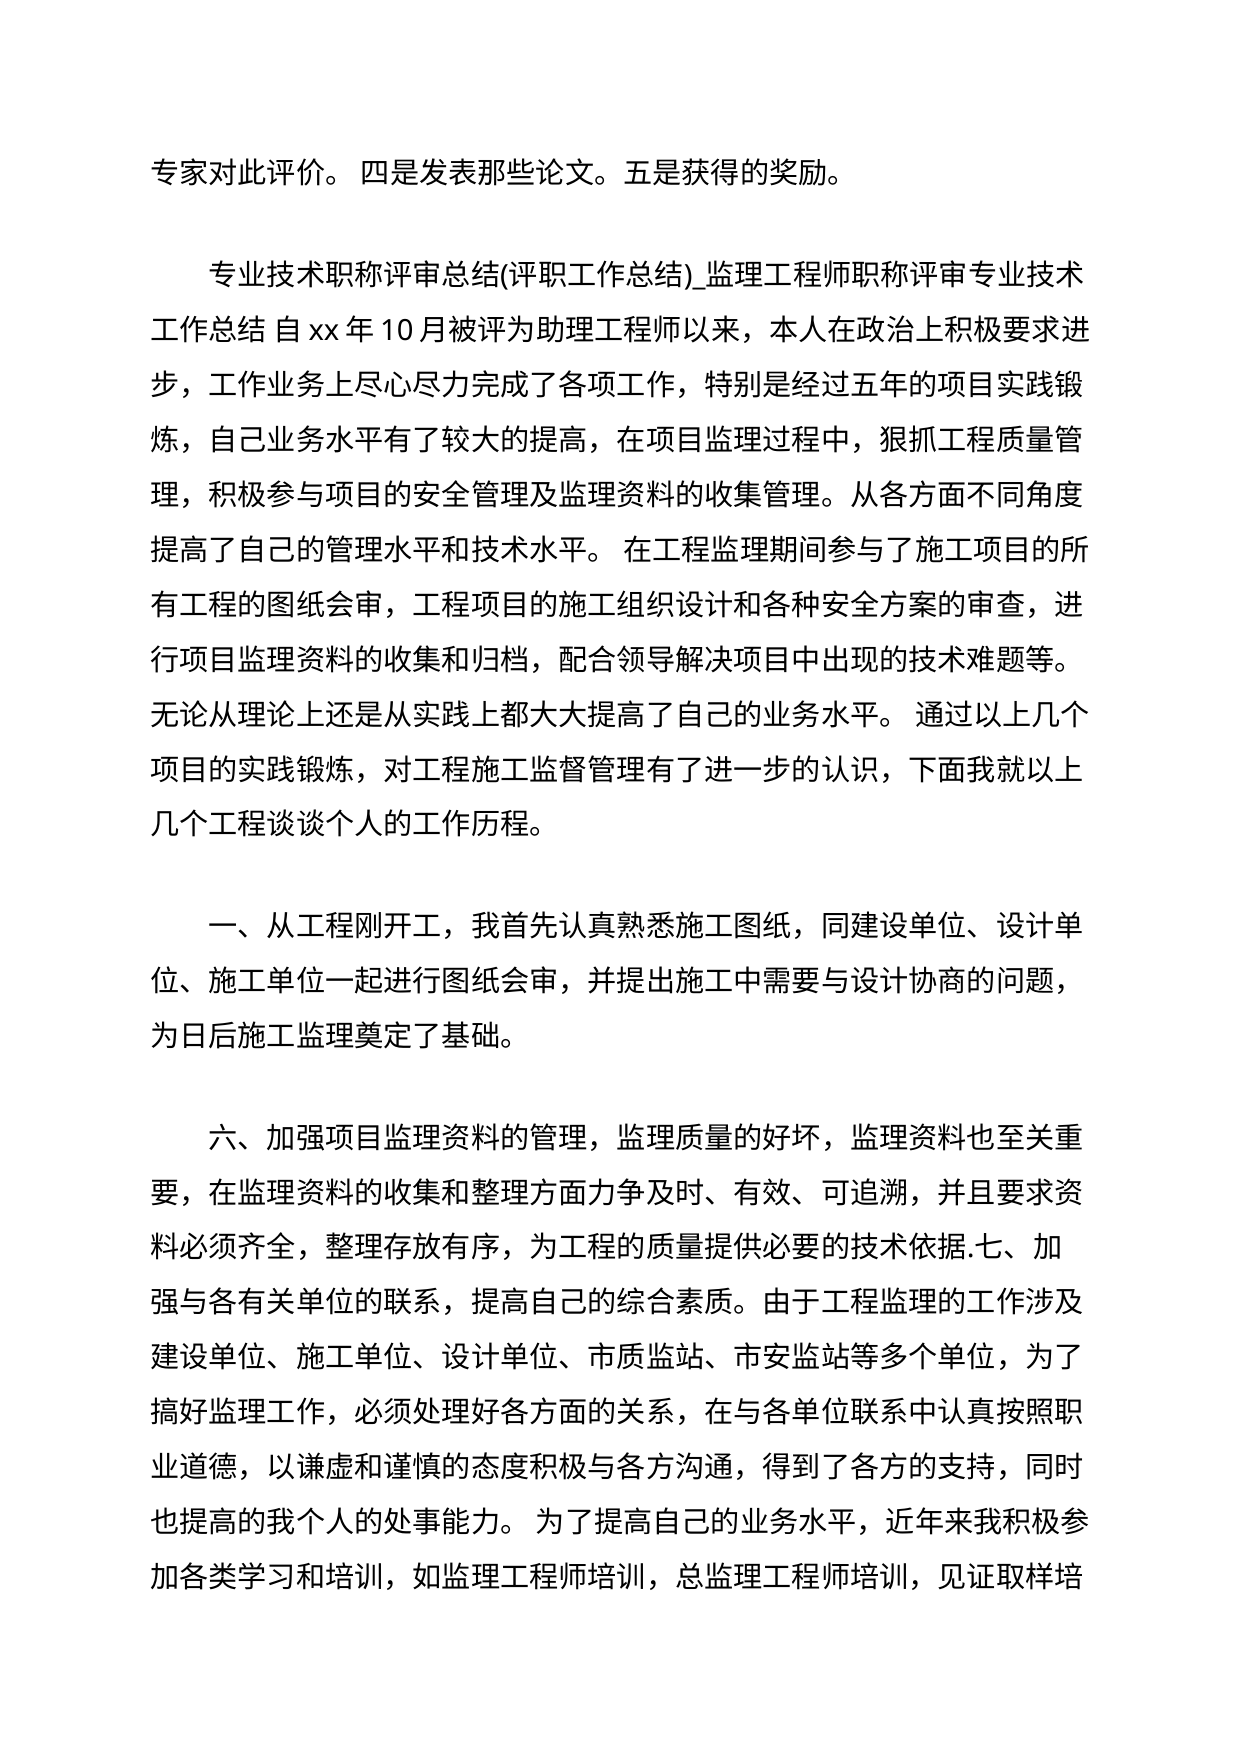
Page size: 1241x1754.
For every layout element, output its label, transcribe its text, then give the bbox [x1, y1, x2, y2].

text 专业技术职称评审总结(评职工作总结)_监理工程师职称评审专业技术工作总结 自xx年10月被评为助理工程师以来，本人在政治上积极要求进步，工作业务上尽心尽力完成了各项工作，特别是经过五年的项目实践锻炼，自己业务水平有了较大的提高，在项目监理过程中，狠抓工程质量管理，积极参与项目的安全管理及监理资料的收集管理。从各方面不同角度提高了自己的管理水平和技术水平。 在工程监理期间参与了施工项目的所有工程的图纸会审，工程项目的施工组织设计和各种安全方案的审查，进行项目监理资料的收集和归档，配合领导解决项目中出现的技术难题等。无论从理论上还是从实践上都大大提高了自己的业务水平。 通过以上几个项目的实践锻炼，对工程施工监督管理有了进一步的认识，下面我就以上几个工程谈谈个人的工作历程。 [150, 252, 1090, 843]
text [150, 1114, 1090, 1596]
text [150, 150, 1090, 192]
text 一、从工程刚开工，我首先认真熟悉施工图纸，同建设单位、设计单位、施工单位一起进行图纸会审，并提出施工中需要与设计协商的问题，为日后施工监理奠定了基础。 [150, 903, 1090, 1055]
